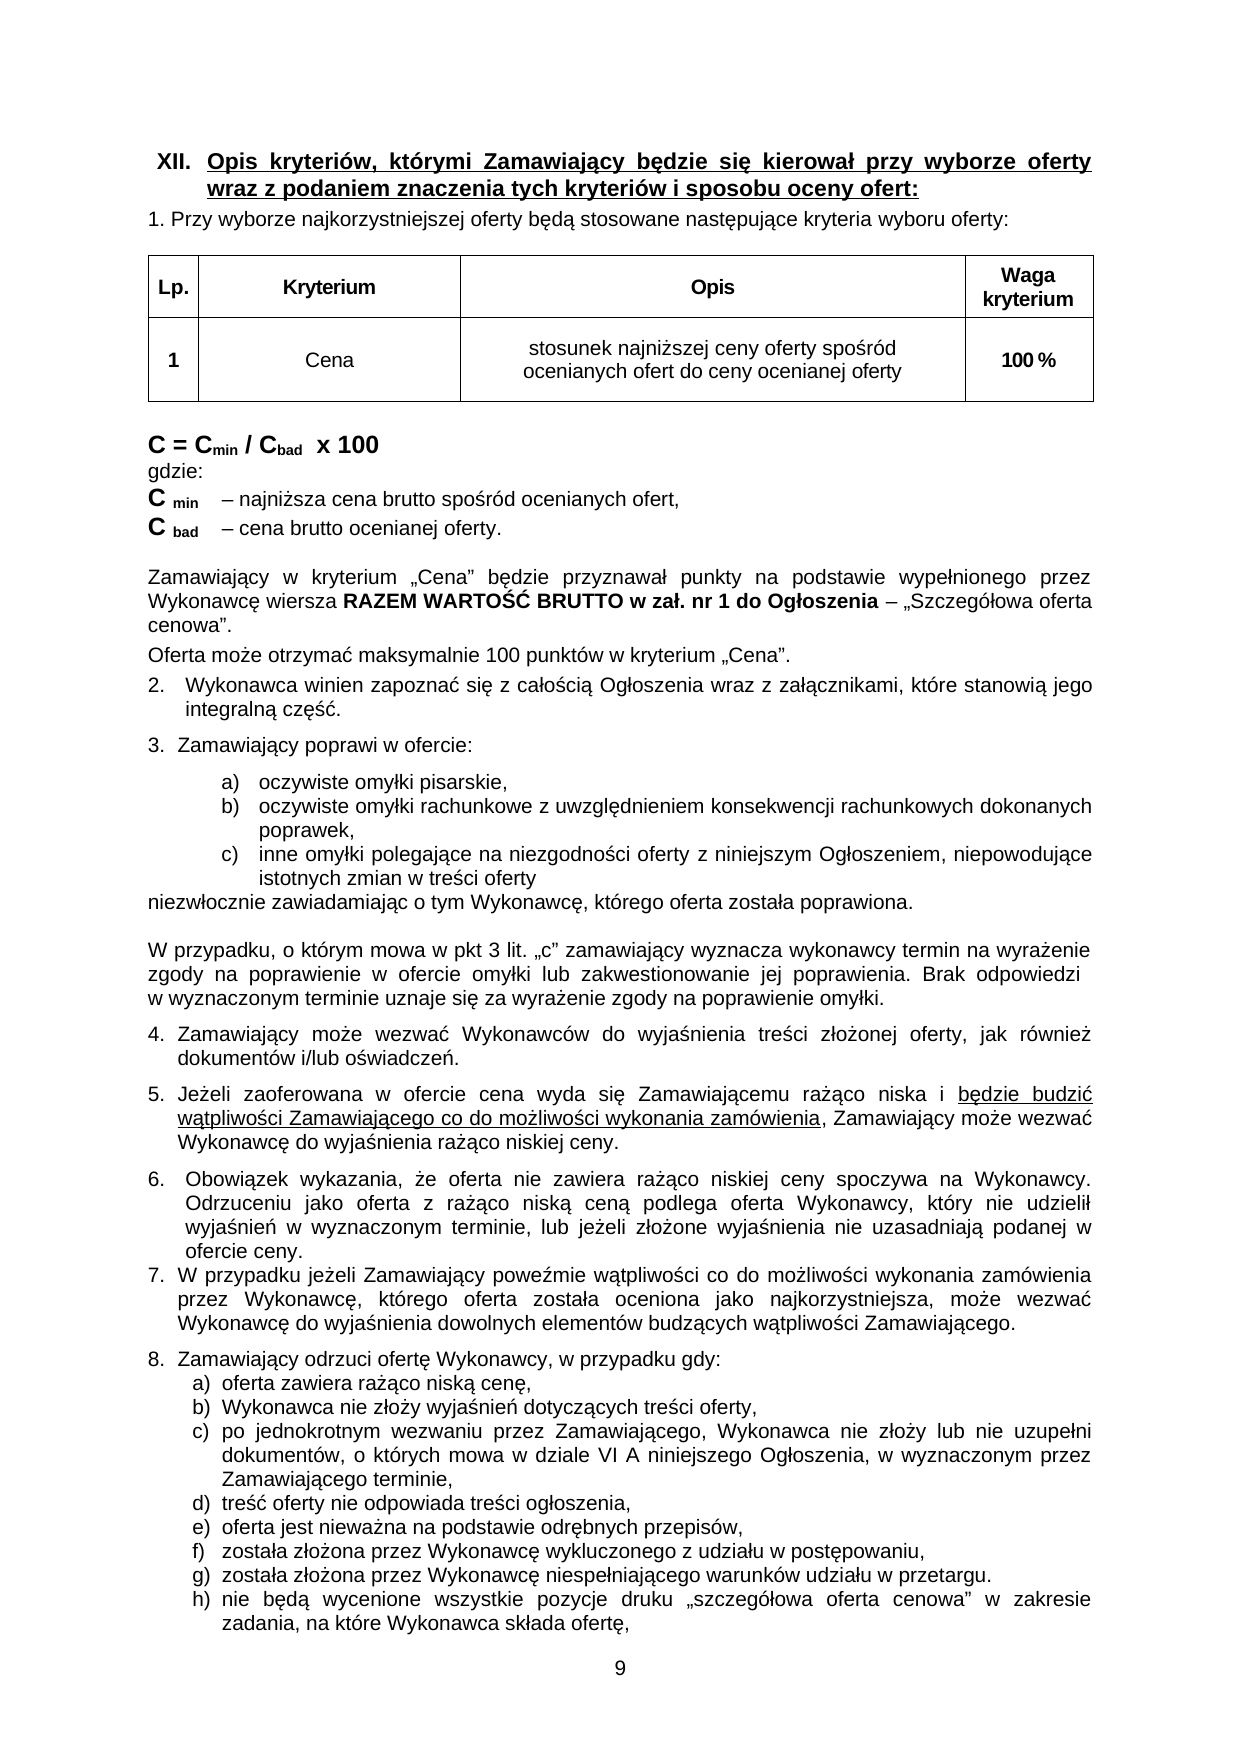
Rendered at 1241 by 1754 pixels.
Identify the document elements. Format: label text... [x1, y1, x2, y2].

text 1. Przy wyborze najkorzystniejszej oferty będą stosowane następujące kryteria wyboru oferty: [148, 207, 1092, 231]
list Obowiązek wykazania, że oferta nie zawiera rażąco niskiej ceny spoczywa na Wykonawcy. Odrzuceniu jako oferta z rażąco niską ceną podlega oferta Wykonawcy, który nie udzielił wyjaśnień w wyznaczonym terminie, lub jeżeli złożone wyjaśnienia nie uzasadniają podanej w ofercie ceny. [148, 1167, 1092, 1262]
list Jeżeli zaoferowana w ofercie cena wyda się Zamawiającemu rażąco niska i będzie budzić wątpliwości Zamawiającego co do możliwości wykonania zamówienia, Zamawiający może wezwać Wykonawcę do wyjaśnienia rażąco niskiej ceny. [148, 1082, 1092, 1154]
list treść oferty nie odpowiada treści ogłoszenia, [192, 1491, 1092, 1514]
list oferta zawiera rażąco niską cenę, [192, 1371, 1092, 1395]
text W przypadku, o którym mowa w pkt 3 lit. „c” zamawiający wyznacza wykonawcy termin na wyrażenie zgody na poprawienie w ofercie omyłki lub zakwestionowanie jej poprawienia. Brak odpowiedzi w wyznaczonym terminie uznaje się za wyrażenie zgody na poprawienie omyłki. [148, 937, 1092, 1009]
table_cell 100 % [966, 318, 1093, 401]
table_header Lp. [149, 256, 198, 317]
text Zamawiający w kryterium „Cena” będzie przyznawał punkty na podstawie wypełnionego przez Wykonawcę wiersza RAZEM WARTOŚĆ BRUTTO w zał. nr 1 do Ogłoszenia – „Szczegółowa oferta cenowa”. [148, 564, 1092, 636]
table_cell 1 [149, 318, 198, 401]
list nie będą wycenione wszystkie pozycje druku „szczegółowa oferta cenowa” w zakresie zadania, na które Wykonawca składa ofertę, [192, 1586, 1092, 1634]
list oczywiste omyłki rachunkowe z uwzględnieniem konsekwencji rachunkowych dokonanych poprawek, [221, 794, 1092, 842]
text gdzie: [148, 459, 1092, 483]
list Opis kryteriów, którymi Zamawiający będzie się kierował przy wyborze oferty wraz z podaniem znaczenia tych kryteriów i sposobu oceny ofert: [157, 148, 1092, 201]
list Zamawiający odrzuci ofertę Wykonawcy, w przypadku gdy: [148, 1347, 1092, 1371]
text Oferta może otrzymać maksymalnie 100 punktów w kryterium „Cena”. [148, 643, 1092, 667]
table_cell Cena [199, 318, 460, 401]
list została złożona przez Wykonawcę wykluczonego z udziału w postępowaniu, [192, 1538, 1092, 1562]
text C = Cmin / Cbad x 100 [148, 430, 1092, 459]
table_header Opis [461, 256, 965, 317]
list oczywiste omyłki pisarskie, [221, 770, 1092, 794]
text niezwłocznie zawiadamiając o tym Wykonawcę, którego oferta została poprawiona. [148, 889, 1092, 913]
list została złożona przez Wykonawcę niespełniającego warunków udziału w przetargu. [192, 1562, 1092, 1586]
table_header Waga kryterium [966, 256, 1093, 317]
list oferta jest nieważna na podstawie odrębnych przepisów, [192, 1514, 1092, 1538]
table_header Kryterium [199, 256, 460, 317]
list Wykonawca nie złoży wyjaśnień dotyczących treści oferty, [192, 1395, 1092, 1419]
list po jednokrotnym wezwaniu przez Zamawiającego, Wykonawca nie złoży lub nie uzupełni dokumentów, o których mowa w dziale VI A niniejszego Ogłoszenia, w wyznaczonym przez Zamawiającego terminie, [192, 1419, 1092, 1491]
table_cell stosunek najniższej ceny oferty spośród ocenianych ofert do ceny ocenianej oferty [461, 318, 965, 401]
list W przypadku jeżeli Zamawiający poweźmie wątpliwości co do możliwości wykonania zamówienia przez Wykonawcę, którego oferta została oceniona jako najkorzystniejsza, może wezwać Wykonawcę do wyjaśnienia dowolnych elementów budzących wątpliwości Zamawiającego. [148, 1262, 1092, 1334]
text C bad – cena brutto ocenianej oferty. [148, 512, 1092, 541]
text C min – najniższa cena brutto spośród ocenianych ofert, [148, 483, 1092, 512]
list Zamawiający może wezwać Wykonawców do wyjaśnienia treści złożonej oferty, jak również dokumentów i/lub oświadczeń. [148, 1022, 1092, 1070]
list Wykonawca winien zapoznać się z całością Ogłoszenia wraz z załącznikami, które stanowią jego integralną część. [148, 673, 1092, 721]
list inne omyłki polegające na niezgodności oferty z niniejszym Ogłoszeniem, niepowodujące istotnych zmian w treści oferty [221, 842, 1092, 889]
list Zamawiający poprawi w ofercie: [148, 733, 1092, 757]
